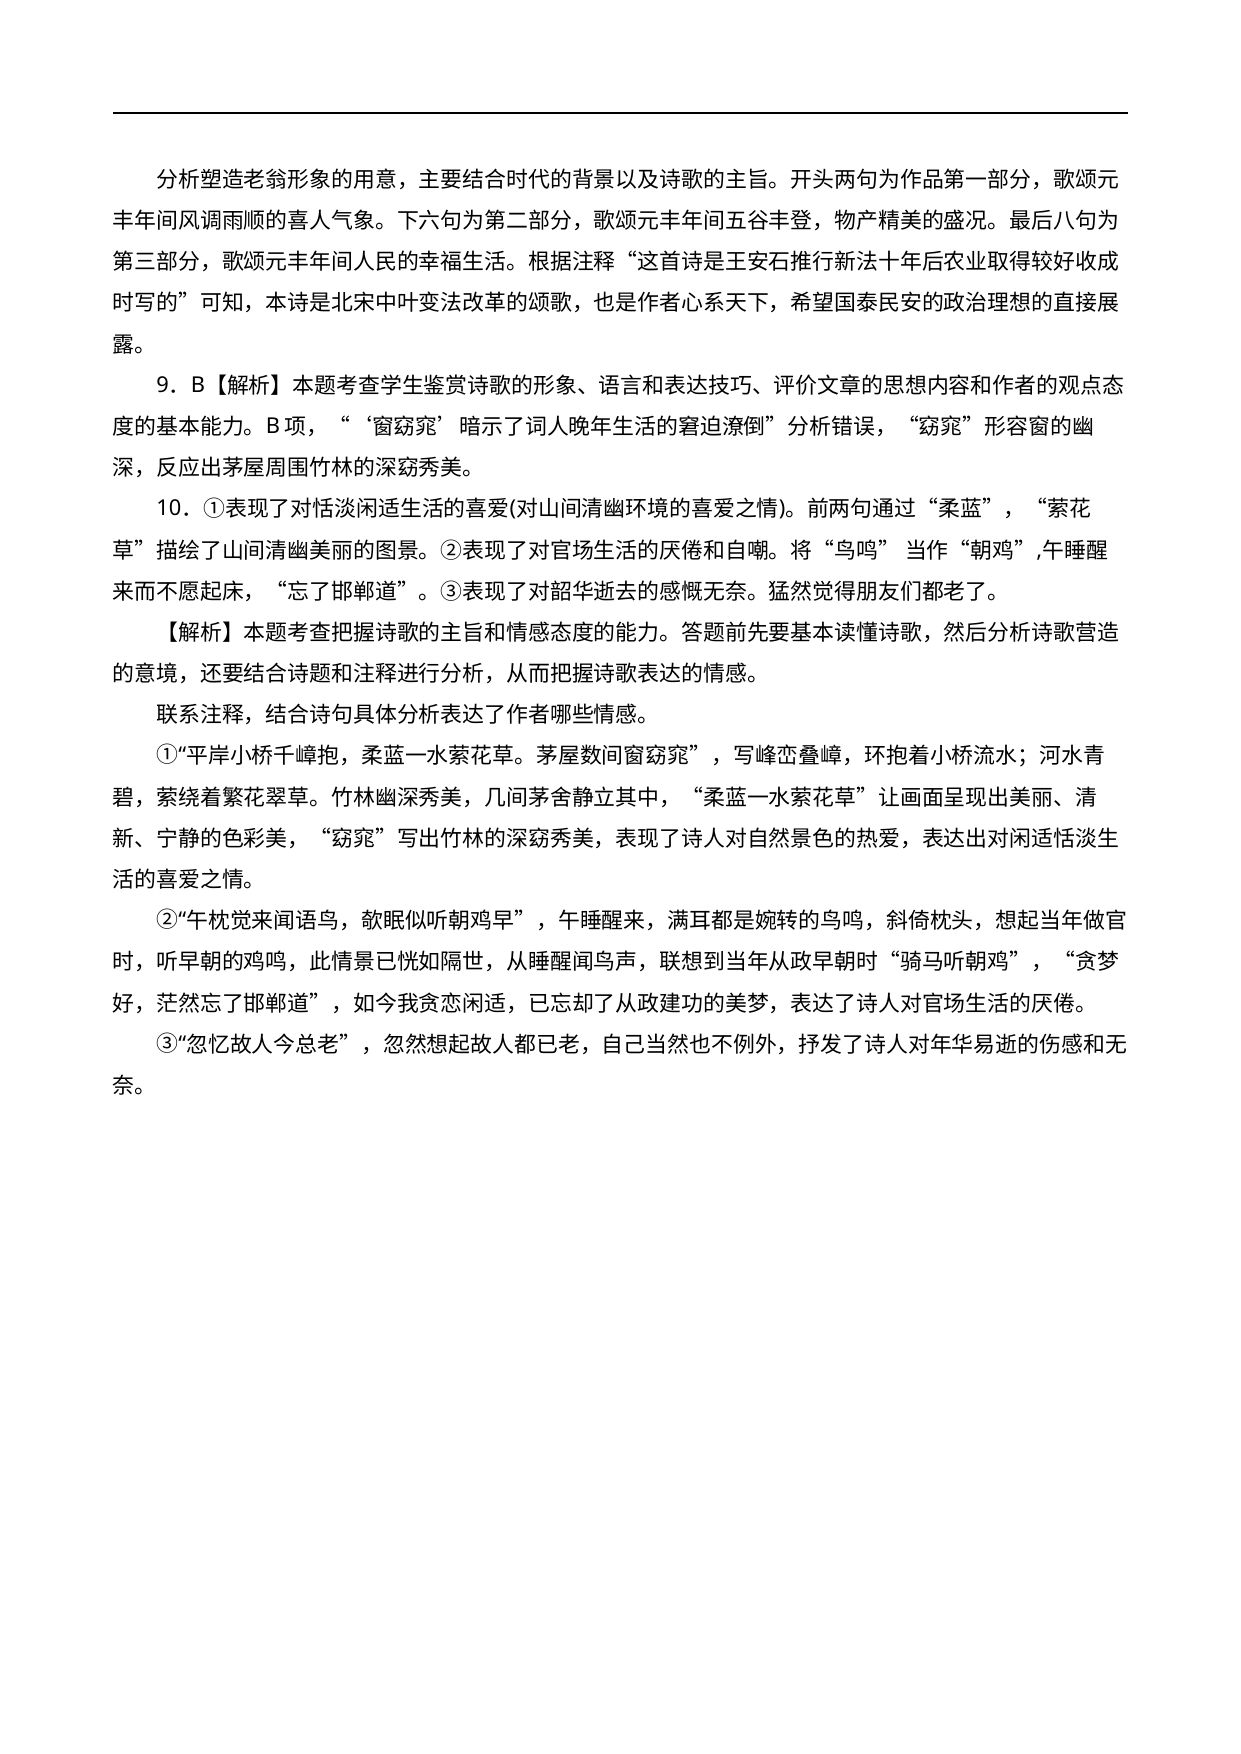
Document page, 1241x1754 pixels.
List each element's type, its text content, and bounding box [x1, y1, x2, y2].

text ①“平岸小桥千嶂抱，柔蓝一水萦花草。茅屋数间窗窈窕”，写峰峦叠嶂，环抱着小桥流水；河水青碧，萦绕着繁花翠草。竹林幽深秀美，几间茅舍静立其中，“柔蓝一水萦花草”让画面呈现出美丽、清新、宁静的色彩美，“窈窕”写出竹林的深窈秀美，表现了诗人对自然景色的热爱，表达出对闲适恬淡生活的喜爱之情。 [112, 738, 1128, 894]
text 联系注释，结合诗句具体分析表达了作者哪些情感。 [112, 697, 1128, 729]
text ③“忽忆故人今总老”，忽然想起故人都已老，自己当然也不例外，抒发了诗人对年华易逝的伤感和无奈。 [112, 1027, 1128, 1099]
text 分析塑造老翁形象的用意，主要结合时代的背景以及诗歌的主旨。开头两句为作品第一部分，歌颂元丰年间风调雨顺的喜人气象。下六句为第二部分，歌颂元丰年间五谷丰登，物产精美的盛况。最后八句为第三部分，歌颂元丰年间人民的幸福生活。根据注释“这首诗是王安石推行新法十年后农业取得较好收成时写的”可知，本诗是北宋中叶变法改革的颂歌，也是作者心系天下，希望国泰民安的政治理想的直接展露。 [112, 162, 1128, 358]
text 10．①表现了对恬淡闲适生活的喜爱(对山间清幽环境的喜爱之情)。前两句通过“柔蓝”，“萦花草”描绘了山间清幽美丽的图景。②表现了对官场生活的厌倦和自嘲。将“鸟鸣” 当作“朝鸡”,午睡醒来而不愿起床，“忘了邯郸道”。③表现了对韶华逝去的感慨无奈。猛然觉得朋友们都老了。 [112, 491, 1128, 606]
text 9．B【解析】本题考查学生鉴赏诗歌的形象、语言和表达技巧、评价文章的思想内容和作者的观点态度的基本能力。B项，“‘窗窈窕’暗示了词人晚年生活的窘迫潦倒”分析错误，“窈窕”形容窗的幽深，反应出茅屋周围竹林的深窈秀美。 [112, 368, 1128, 482]
text ②“午枕觉来闻语鸟，欹眠似听朝鸡早”，午睡醒来，满耳都是婉转的鸟鸣，斜倚枕头，想起当年做官时，听早朝的鸡鸣，此情景已恍如隔世，从睡醒闻鸟声，联想到当年从政早朝时“骑马听朝鸡”，“贪梦好，茫然忘了邯郸道”，如今我贪恋闲适，已忘却了从政建功的美梦，表达了诗人对官场生活的厌倦。 [112, 903, 1128, 1017]
text 【解析】本题考查把握诗歌的主旨和情感态度的能力。答题前先要基本读懂诗歌，然后分析诗歌营造的意境，还要结合诗题和注释进行分析，从而把握诗歌表达的情感。 [112, 615, 1128, 688]
